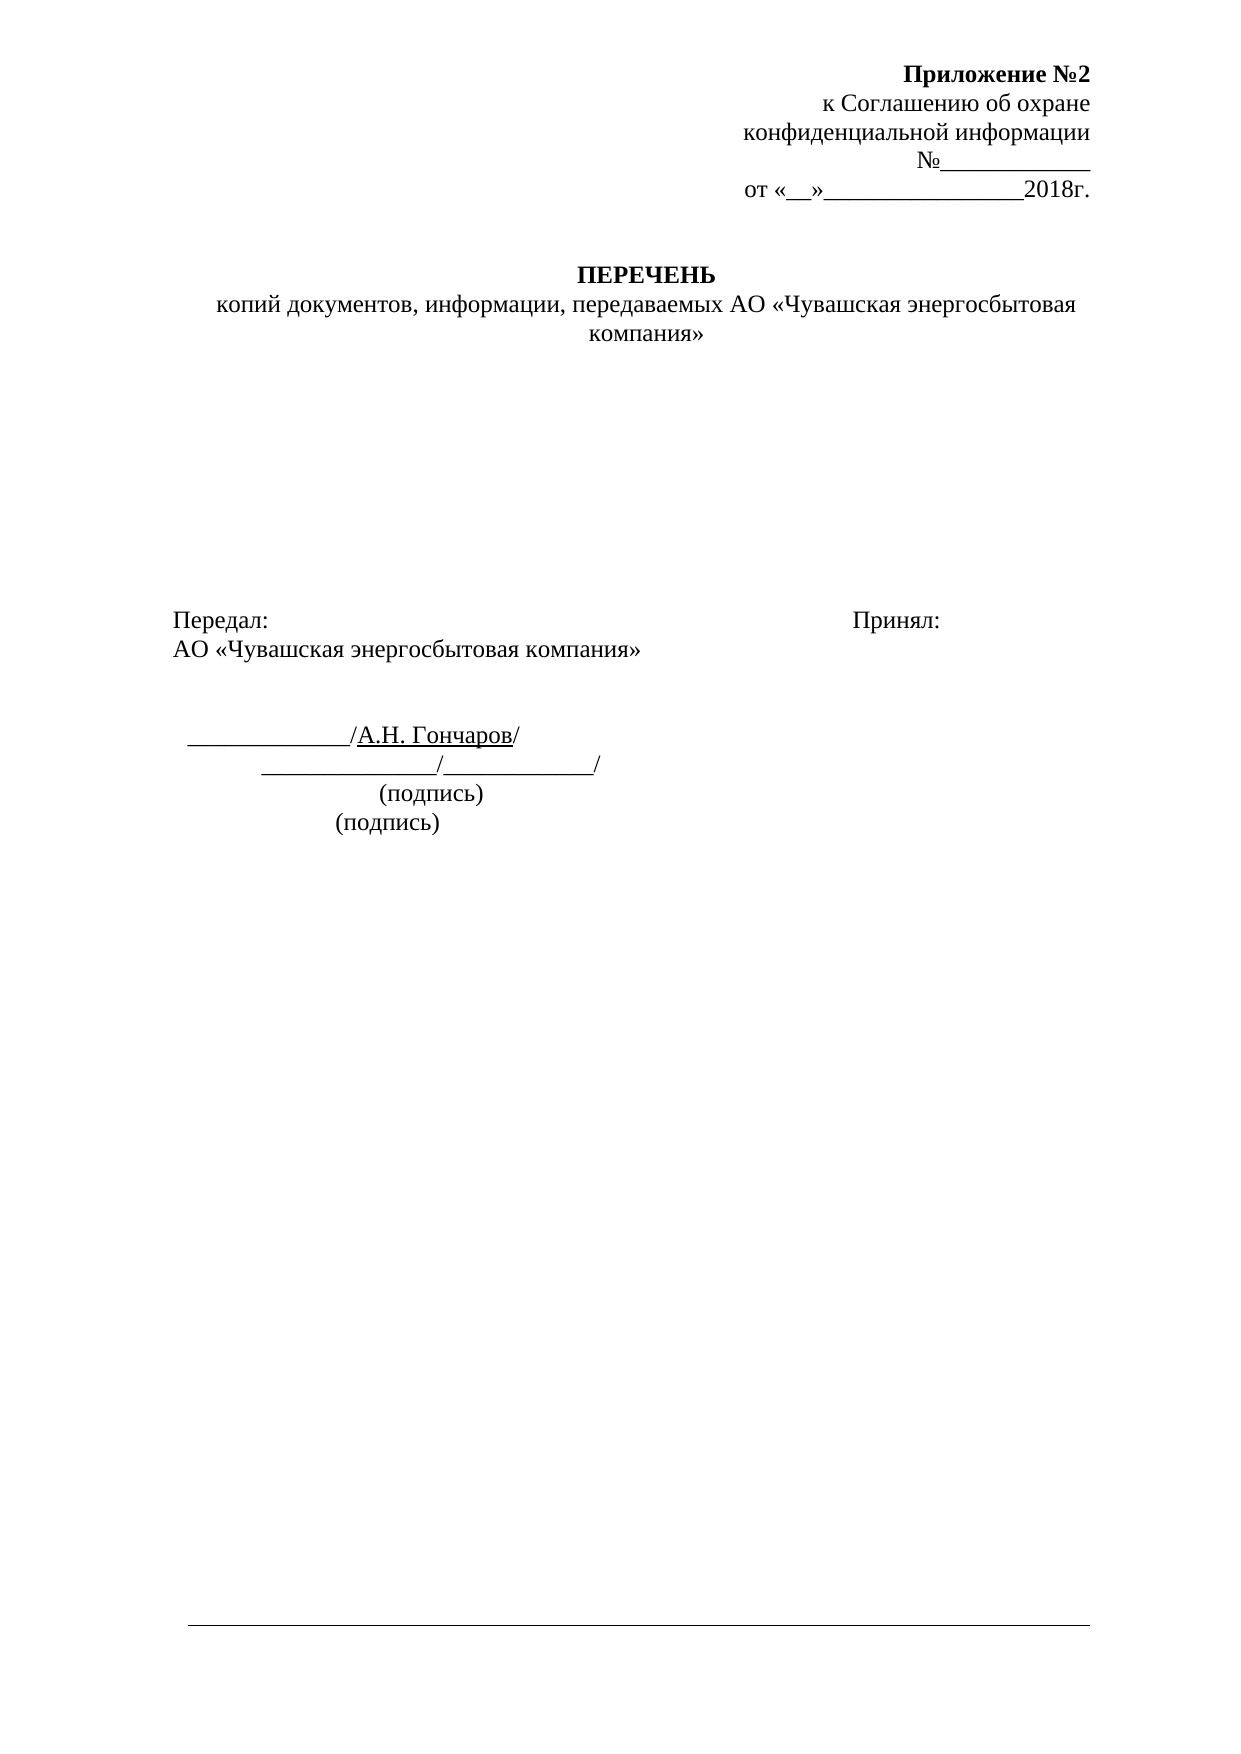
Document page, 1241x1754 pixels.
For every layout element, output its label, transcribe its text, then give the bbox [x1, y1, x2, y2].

text конфиденциальной информации [187, 117, 1090, 145]
text Передал: Принял: [173, 605, 1090, 634]
text копий документов, информации, передаваемых АО «Чувашская энергосбытовая компания» [202, 289, 1090, 347]
text №____________ [187, 145, 1090, 174]
text _____________/А.Н. Гончаров/ ______________/____________/ [187, 720, 1090, 778]
text ПЕРЕЧЕНЬ [202, 260, 1090, 289]
text к Соглашению об охране [187, 88, 1090, 117]
text от «__»________________2018г. [187, 174, 1090, 203]
text Приложение №2 [187, 59, 1090, 88]
text (подпись) (подпись) [335, 778, 1090, 835]
text АО «Чувашская энергосбытовая компания» [173, 634, 1090, 663]
